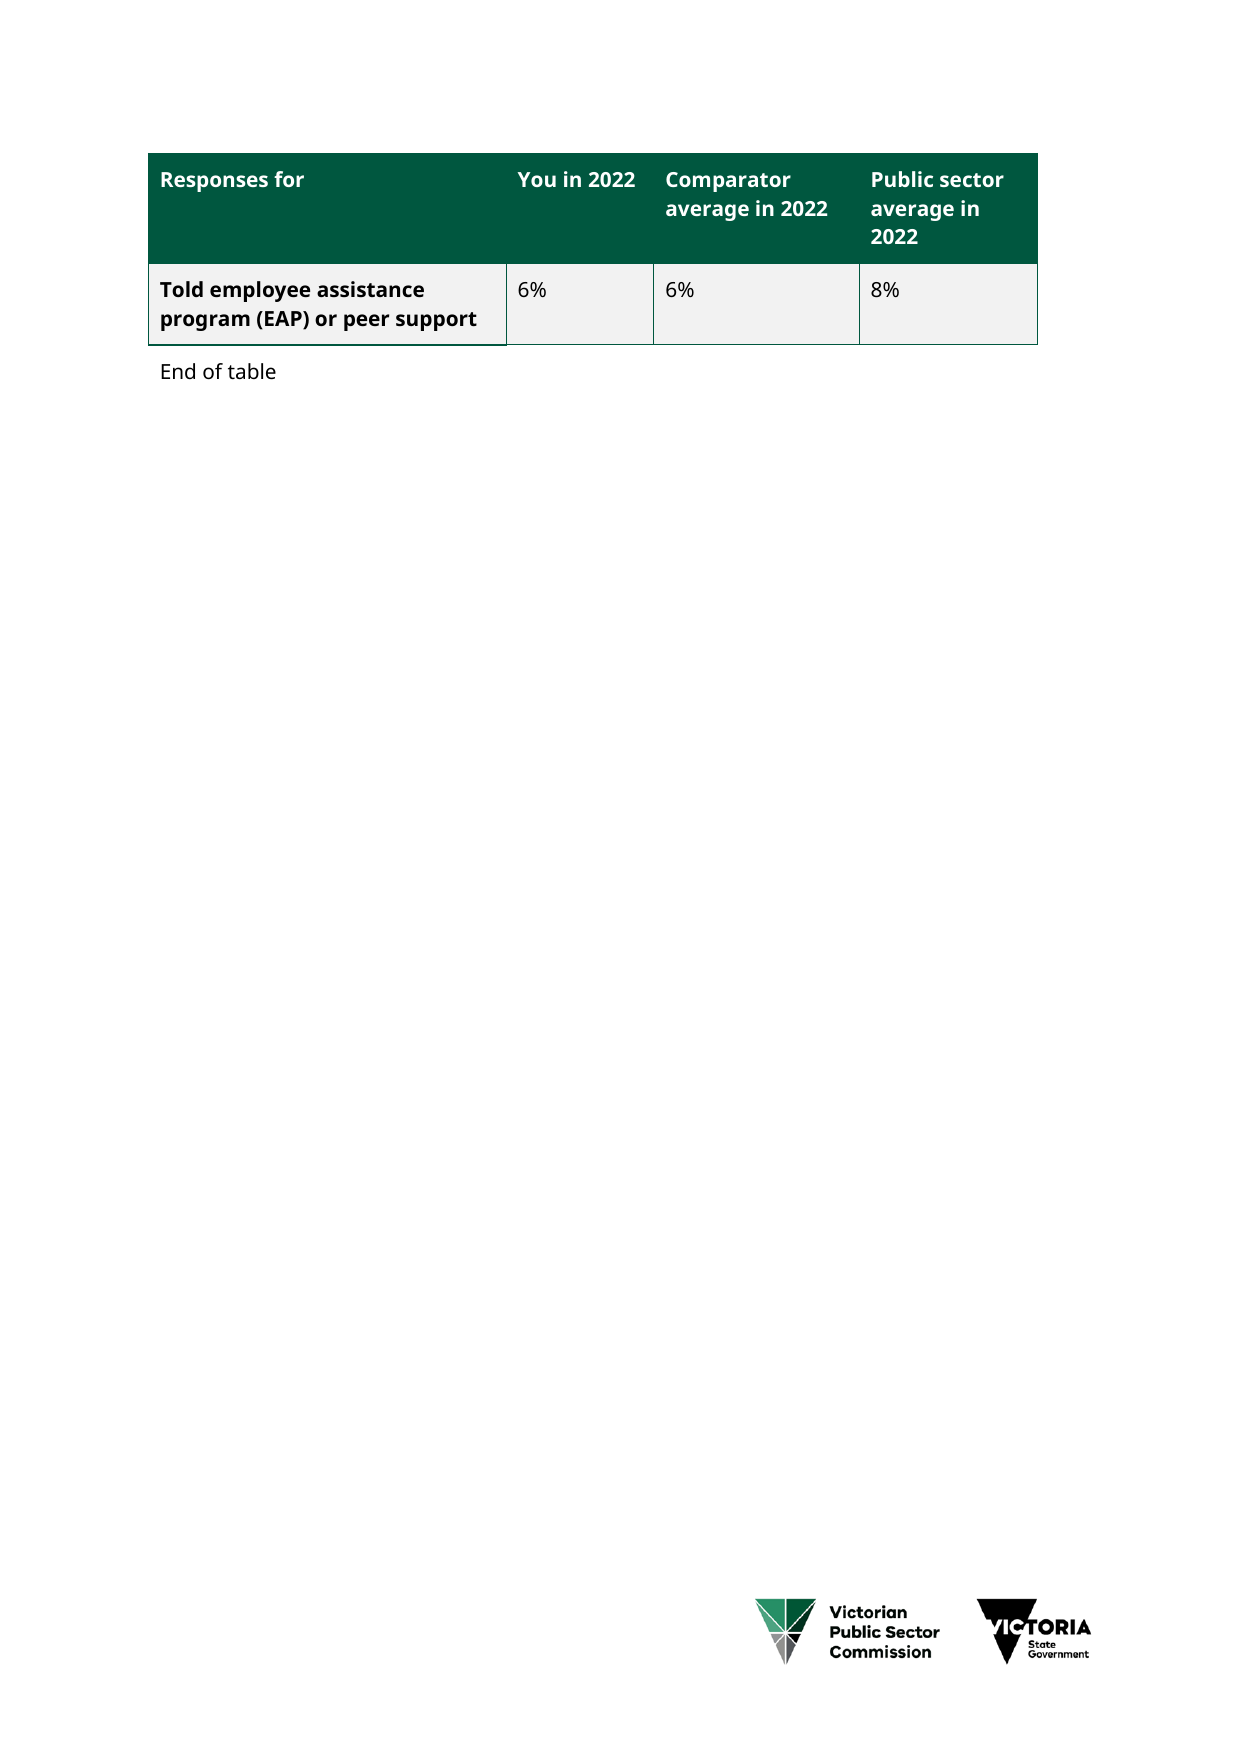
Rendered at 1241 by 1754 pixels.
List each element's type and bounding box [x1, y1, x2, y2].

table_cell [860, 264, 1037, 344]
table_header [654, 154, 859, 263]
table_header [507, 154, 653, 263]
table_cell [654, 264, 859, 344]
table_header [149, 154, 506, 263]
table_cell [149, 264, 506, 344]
picture [754, 1598, 1093, 1666]
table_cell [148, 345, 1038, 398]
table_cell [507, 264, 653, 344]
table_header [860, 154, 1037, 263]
